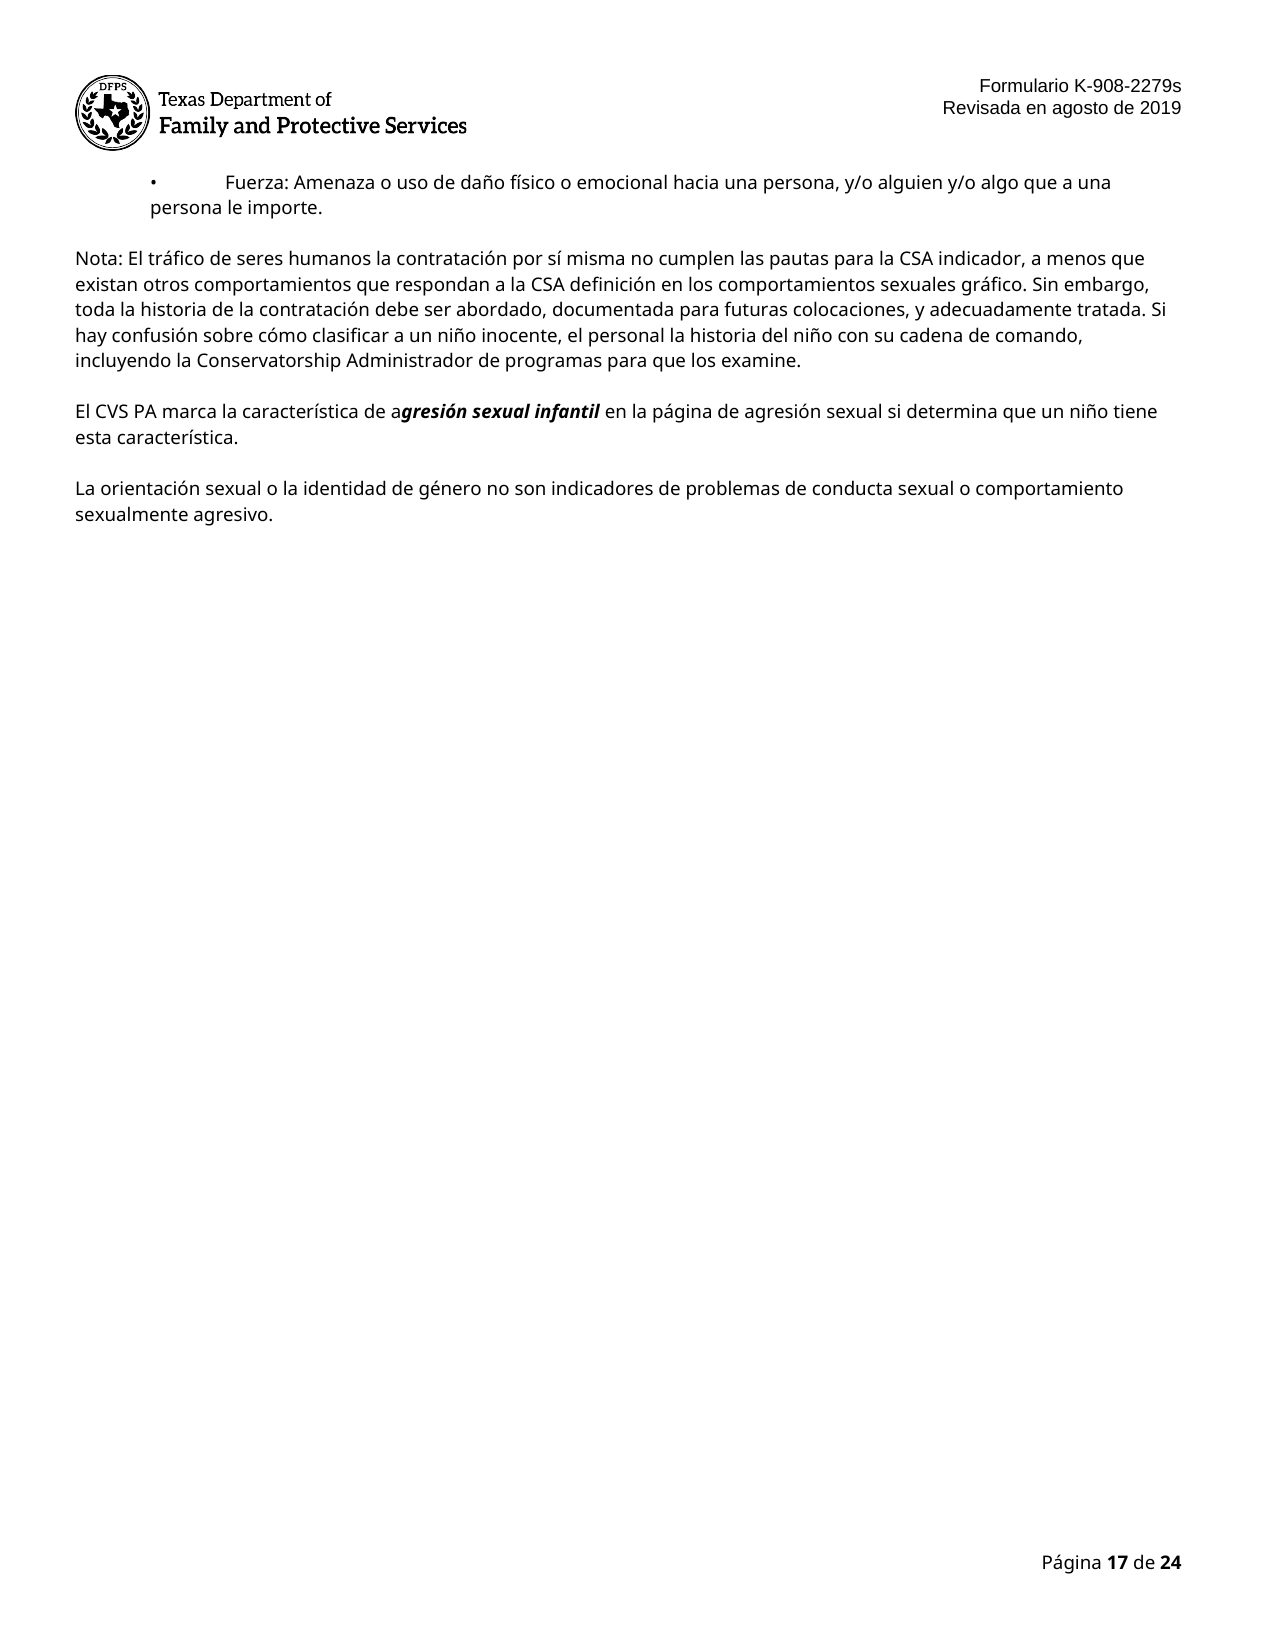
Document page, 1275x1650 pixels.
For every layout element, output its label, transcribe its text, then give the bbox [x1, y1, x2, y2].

picture [75, 75, 467, 151]
list Fuerza: Amenaza o uso de daño físico o emocional hacia una persona, y/o alguien y/o algo que a una persona le importe. [150, 169, 1181, 220]
text El CVS PA marca la característica de agresión sexual infantil en la página de agresión sexual si determina que un niño tiene esta característica. [75, 399, 1181, 450]
text Nota: El tráfico de seres humanos la contratación por sí misma no cumplen las pautas para la CSA indicador, a menos que existan otros comportamientos que respondan a la CSA definición en los comportamientos sexuales gráfico. Sin embargo, toda la historia de la contratación debe ser abordado, documentada para futuras colocaciones, y adecuadamente tratada. Si hay confusión sobre cómo clasificar a un niño inocente, el personal la historia del niño con su cadena de comando, incluyendo la Conservatorship Administrador de programas para que los examine. [75, 246, 1181, 373]
text La orientación sexual o la identidad de género no son indicadores de problemas de conducta sexual o comportamiento sexualmente agresivo. [75, 475, 1181, 526]
